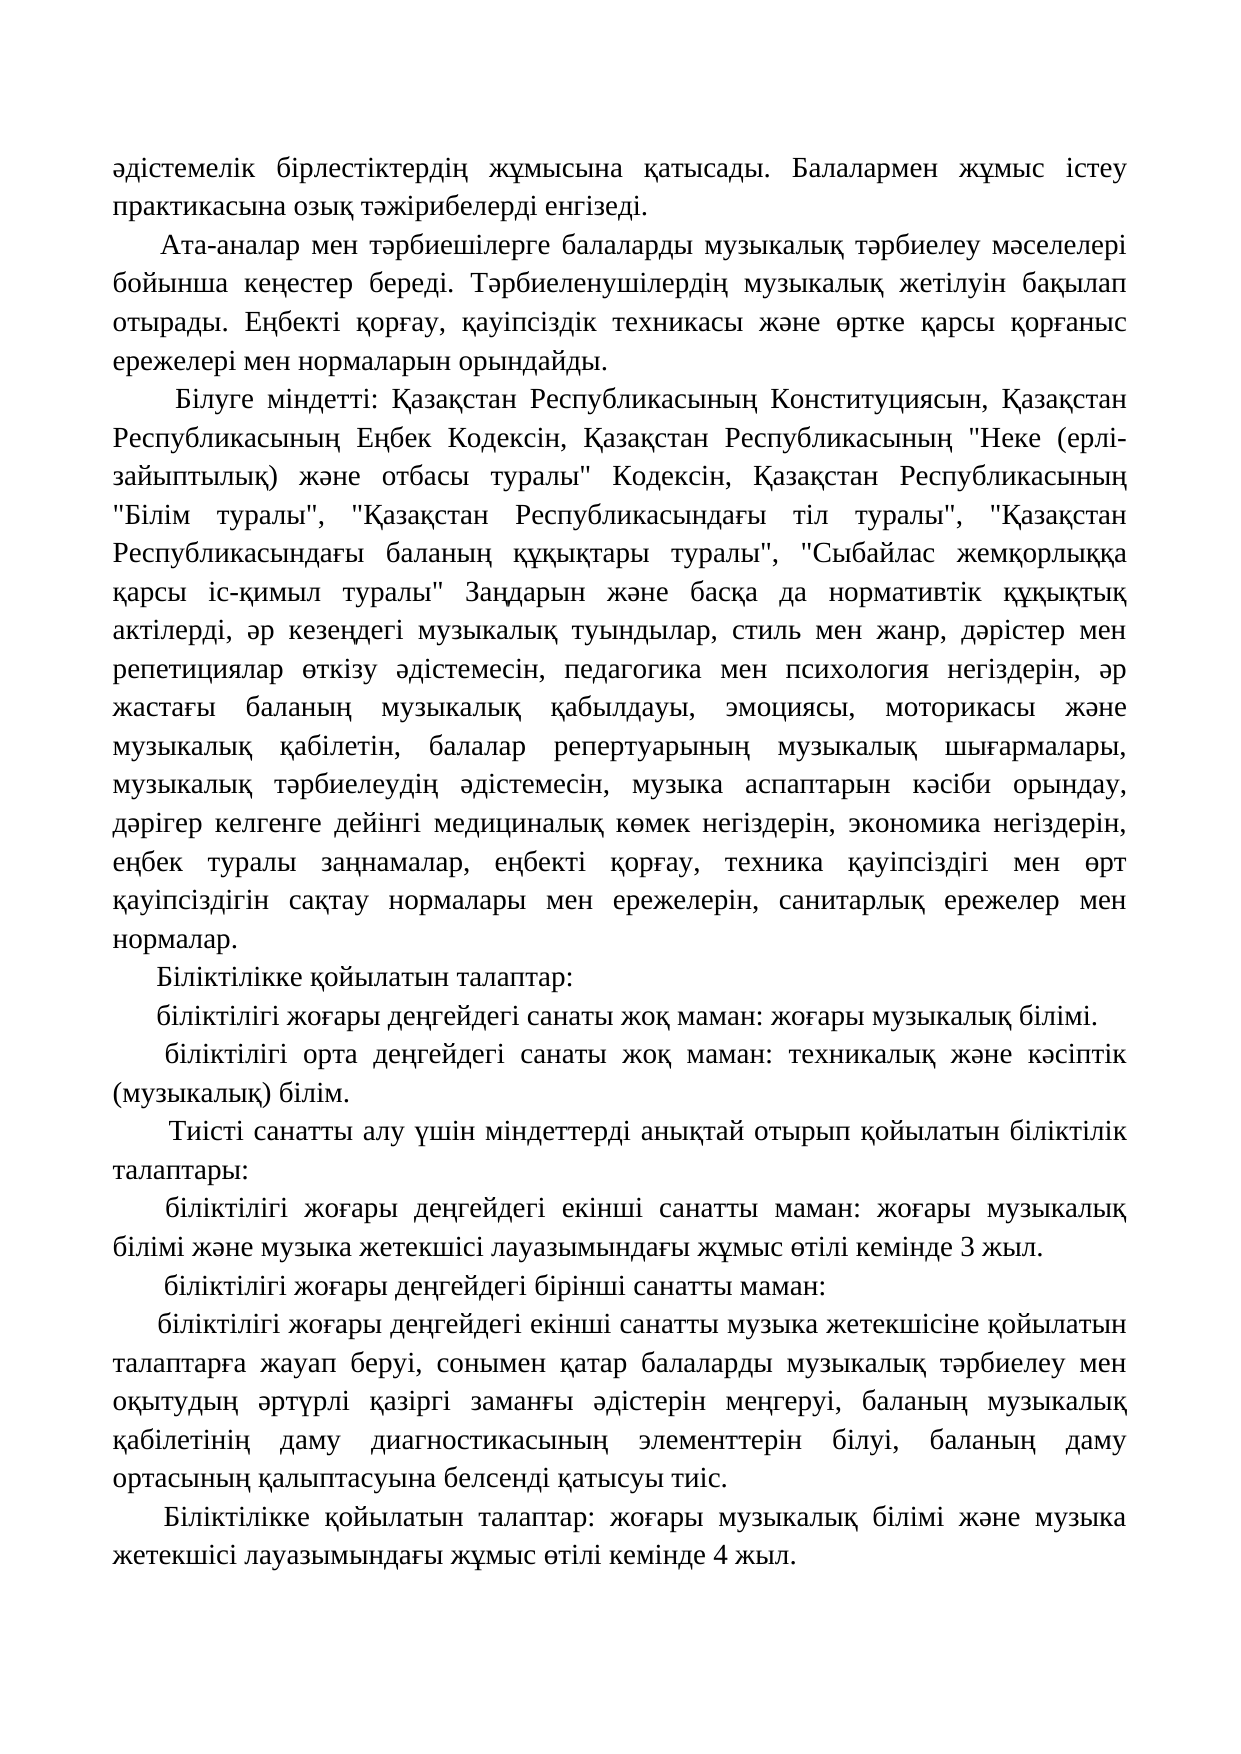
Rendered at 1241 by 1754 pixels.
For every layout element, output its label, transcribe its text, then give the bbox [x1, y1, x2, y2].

text біліктілігі жоғары деңгейдегі бірінші санатты маман: [112, 1268, 1128, 1301]
text Біліктілікке қойылатын талаптар: [112, 959, 1128, 993]
text Ата-аналар мен тәрбиешілерге балаларды музыкалық тәрбиелеу мәселелері бойынша кеңестер береді. Тәрбиеленушілердің музыкалық жетілуін бақылап отырады. Еңбекті қорғау, қауіпсіздік техникасы және өртке қарсы қорғаныс ережелері мен нормаларын орындайды. [112, 227, 1128, 376]
text біліктілігі жоғары деңгейдегі санаты жоқ маман: жоғары музыкалық білімі. [112, 998, 1128, 1031]
text Біліктілікке қойылатын талаптар: жоғары музыкалық білімі және музыка жетекшісі лауазымындағы жұмыс өтілі кемінде 4 жыл. [112, 1499, 1128, 1571]
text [112, 150, 1128, 222]
text біліктілігі жоғары деңгейдегі екінші санатты музыка жетекшісіне қойылатын талаптарға жауап беруі, сонымен қатар балаларды музыкалық тәрбиелеу мен оқытудың әртүрлі қазіргі заманғы әдістерін меңгеруі, баланың музыкалық қабілетінің даму диагностикасының элементтерін білуі, баланың даму ортасының қалыптасуына белсенді қатысуы тиіс. [112, 1306, 1128, 1494]
text біліктілігі жоғары деңгейдегі екінші санатты маман: жоғары музыкалық білімі және музыка жетекшісі лауазымындағы жұмыс өтілі кемінде 3 жыл. [112, 1191, 1128, 1263]
text Білуге міндетті: Қазақстан Республикасының Конституциясын, Қазақстан Республикасының Еңбек Кодексін, Қазақстан Республикасының "Неке (ерлі-зайыптылық) және отбасы туралы" Кодексін, Қазақстан Республикасының "Білім туралы", "Қазақстан Республикасындағы тіл туралы", "Қазақстан Республикасындағы баланың құқықтары туралы", "Сыбайлас жемқорлыққа қарсы іс-қимыл туралы" Заңдарын және басқа да нормативтік құқықтық актілерді, әр кезеңдегі музыкалық туындылар, стиль мен жанр, дәрістер мен репетициялар өткізу әдістемесін, педагогика мен психология негіздерін, әр жастағы баланың музыкалық қабылдауы, эмоциясы, моторикасы және музыкалық қабілетін, балалар репертуарының музыкалық шығармалары, музыкалық тәрбиелеудің әдістемесін, музыка аспаптарын кәсіби орындау, дәрігер келгенге дейінгі медициналық көмек негіздерін, экономика негіздерін, еңбек туралы заңнамалар, еңбекті қорғау, техника қауіпсіздігі мен өрт қауіпсіздігін сақтау нормалары мен ережелерін, санитарлық ережелер мен нормалар. [112, 381, 1128, 954]
text Тиісті санатты алу үшін міндеттерді анықтай отырып қойылатын біліктілік талаптары: [112, 1113, 1128, 1186]
text біліктілігі орта деңгейдегі санаты жоқ маман: техникалық және кәсіптік (музыкалық) білім. [112, 1036, 1128, 1108]
